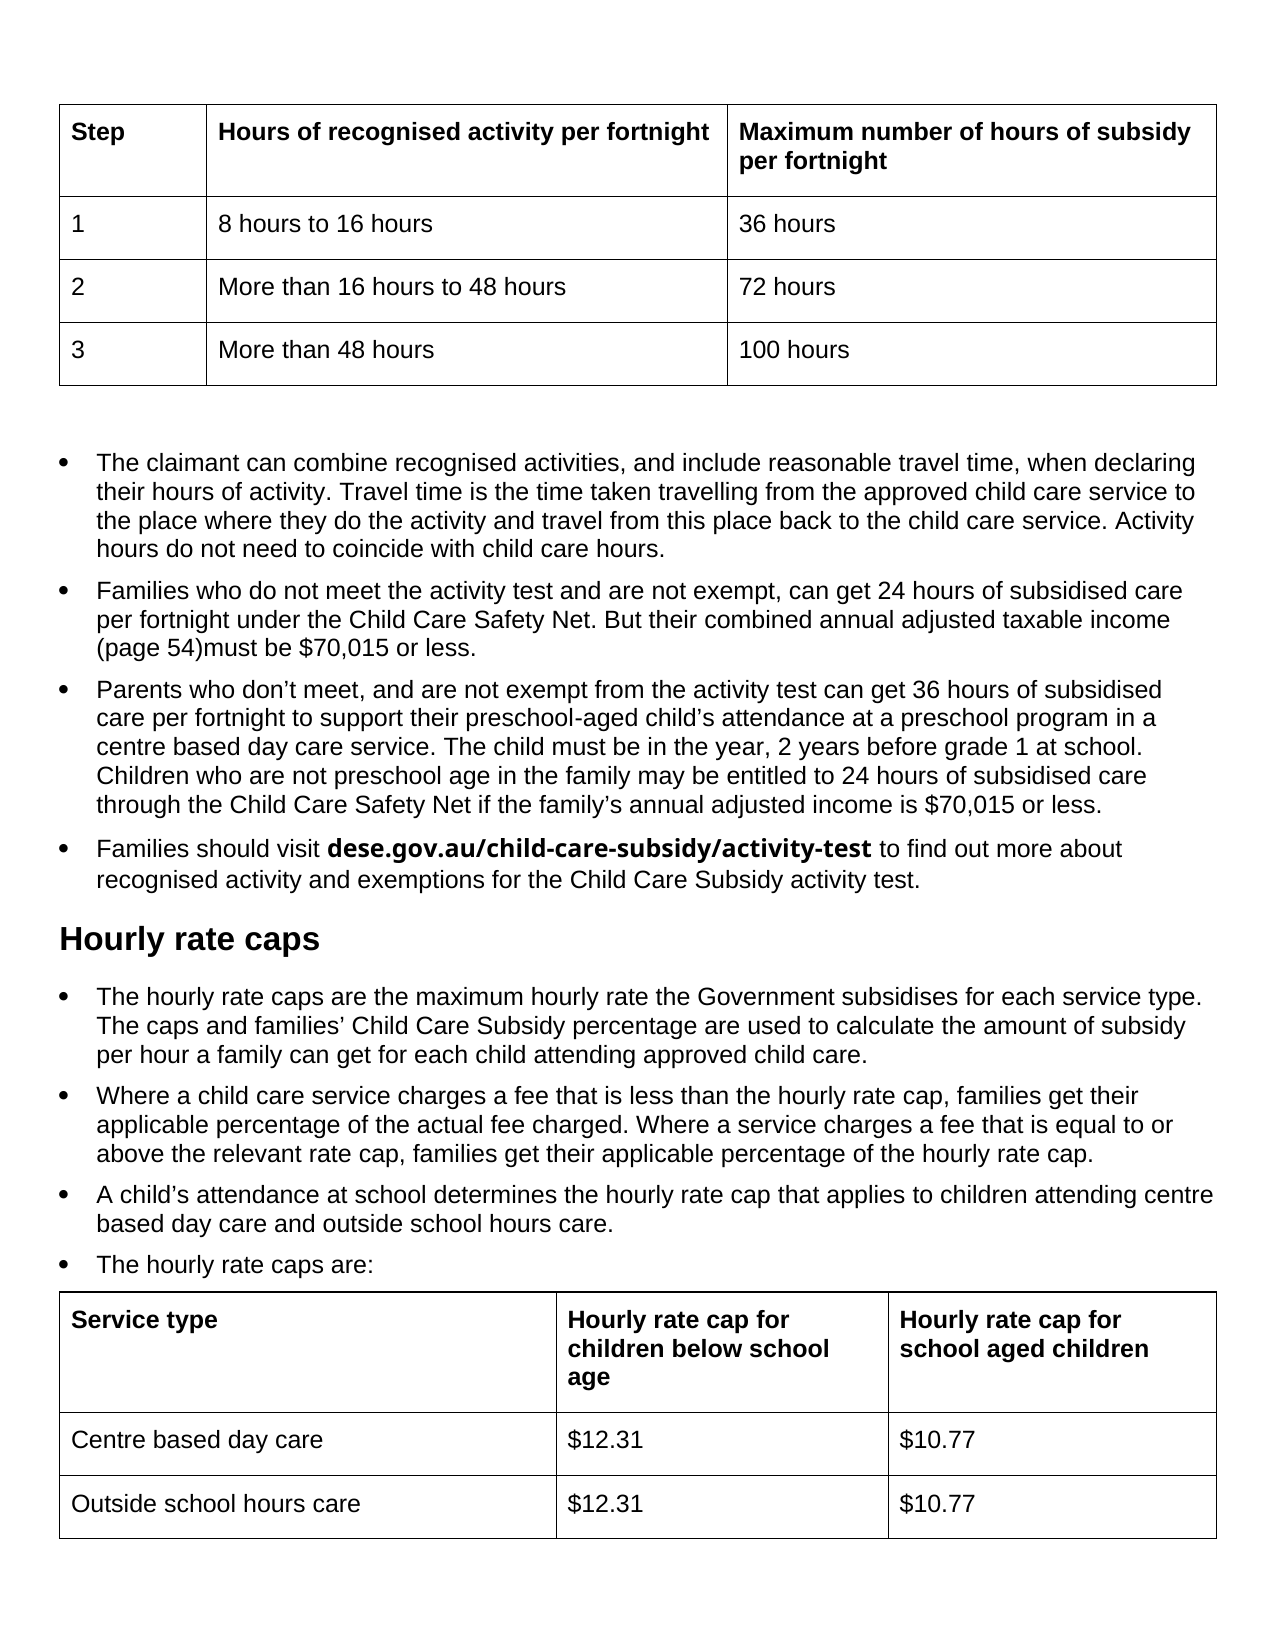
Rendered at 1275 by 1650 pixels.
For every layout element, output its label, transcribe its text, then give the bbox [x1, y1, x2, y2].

table_header Service type [60, 1293, 556, 1412]
list Families should visit dese.gov.au/child-care-subsidy/activity-test to find out more about recognised activity and exemptions for the Child Care Subsidy activity test. [59, 831, 1216, 894]
table_cell 100 hours [728, 323, 1216, 385]
subtitle Hourly rate caps [59, 919, 1216, 957]
table_cell Centre based day care [60, 1413, 556, 1475]
table_cell $12.31 [557, 1413, 888, 1475]
list The claimant can combine recognised activities, and include reasonable travel time, when declaring their hours of activity. Travel time is the time taken travelling from the approved child care service to the place where they do the activity and travel from this place back to the child care service. Activity hours do not need to coincide with child care hours. [59, 448, 1216, 563]
list Where a child care service charges a fee that is less than the hourly rate cap, families get their applicable percentage of the actual fee charged. Where a service charges a fee that is equal to or above the relevant rate cap, families get their applicable percentage of the hourly rate cap. [59, 1081, 1216, 1167]
table_cell $10.77 [889, 1413, 1216, 1475]
table_cell 8 hours to 16 hours [207, 197, 727, 259]
list The hourly rate caps are the maximum hourly rate the Government subsidises for each service type. The caps and families’ Child Care Subsidy percentage are used to calculate the amount of subsidy per hour a family can get for each child attending approved child care. [59, 982, 1216, 1068]
list The hourly rate caps are: [59, 1250, 1216, 1279]
table_cell $12.31 [557, 1476, 888, 1538]
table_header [557, 1293, 888, 1412]
table_cell Outside school hours care [60, 1476, 556, 1538]
table_header Hours of recognised activity per fortnight [207, 105, 727, 196]
table_header Maximum number of hours of subsidy per fortnight [728, 105, 1216, 196]
table_cell 2 [60, 260, 206, 322]
table_cell $10.77 [889, 1476, 1216, 1538]
list A child’s attendance at school determines the hourly rate cap that applies to children attending centre based day care and outside school hours care. [59, 1180, 1216, 1237]
list Parents who don’t meet, and are not exempt from the activity test can get 36 hours of subsidised care per fortnight to support their preschool-aged child’s attendance at a preschool program in a centre based day care service. The child must be in the year, 2 years before grade 1 at school. Children who are not preschool age in the family may be entitled to 24 hours of subsidised care through the Child Care Safety Net if the family’s annual adjusted income is $70,015 or less. [59, 674, 1216, 818]
table_cell 36 hours [728, 197, 1216, 259]
table_cell More than 48 hours [207, 323, 727, 385]
list Families who do not meet the activity test and are not exempt, can get 24 hours of subsidised care per fortnight under the Child Care Safety Net. But their combined annual adjusted taxable income (page 54)must be $70,015 or less. [59, 576, 1216, 662]
table_header Step [60, 105, 206, 196]
table_cell 72 hours [728, 260, 1216, 322]
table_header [889, 1293, 1216, 1412]
table_cell 1 [60, 197, 206, 259]
table_cell More than 16 hours to 48 hours [207, 260, 727, 322]
table_cell 3 [60, 323, 206, 385]
